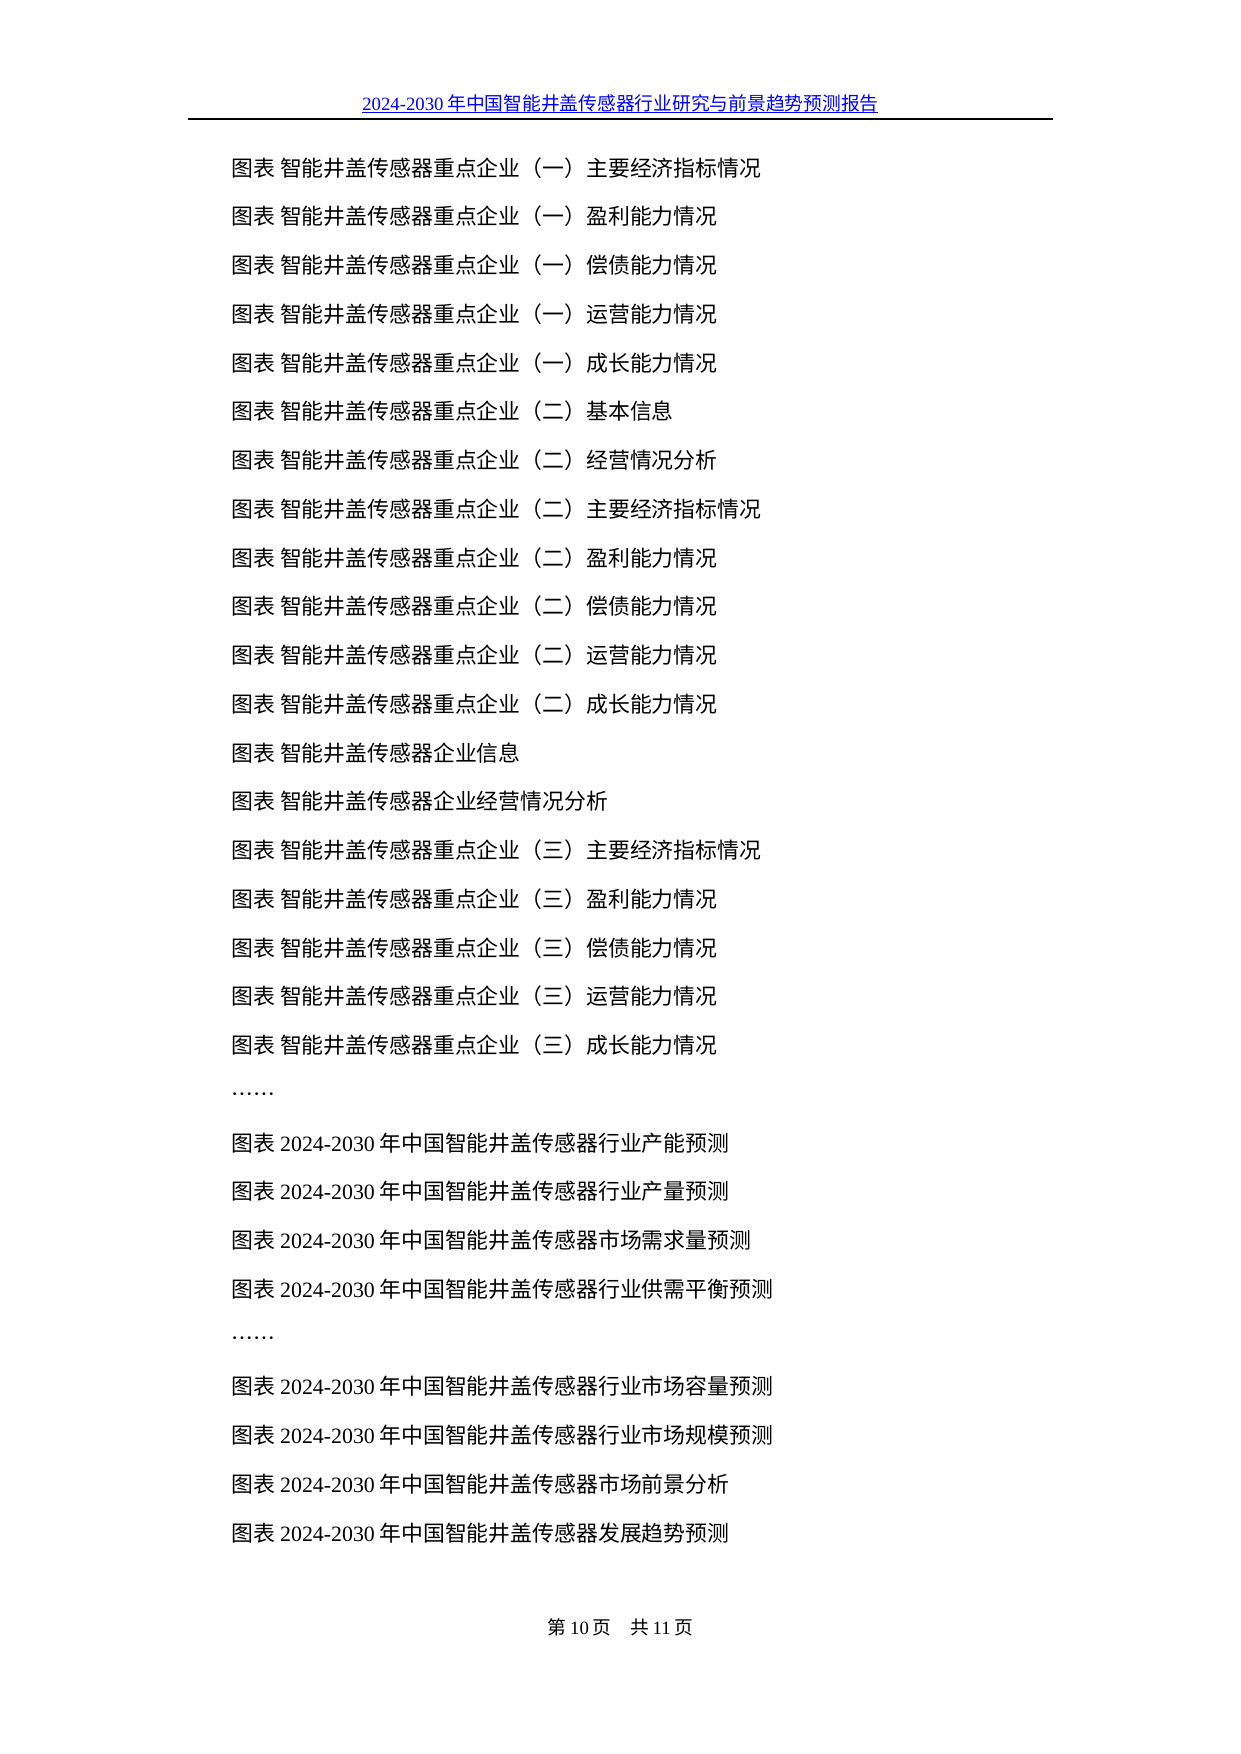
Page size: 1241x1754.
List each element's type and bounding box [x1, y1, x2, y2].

text [187, 150, 1053, 1548]
